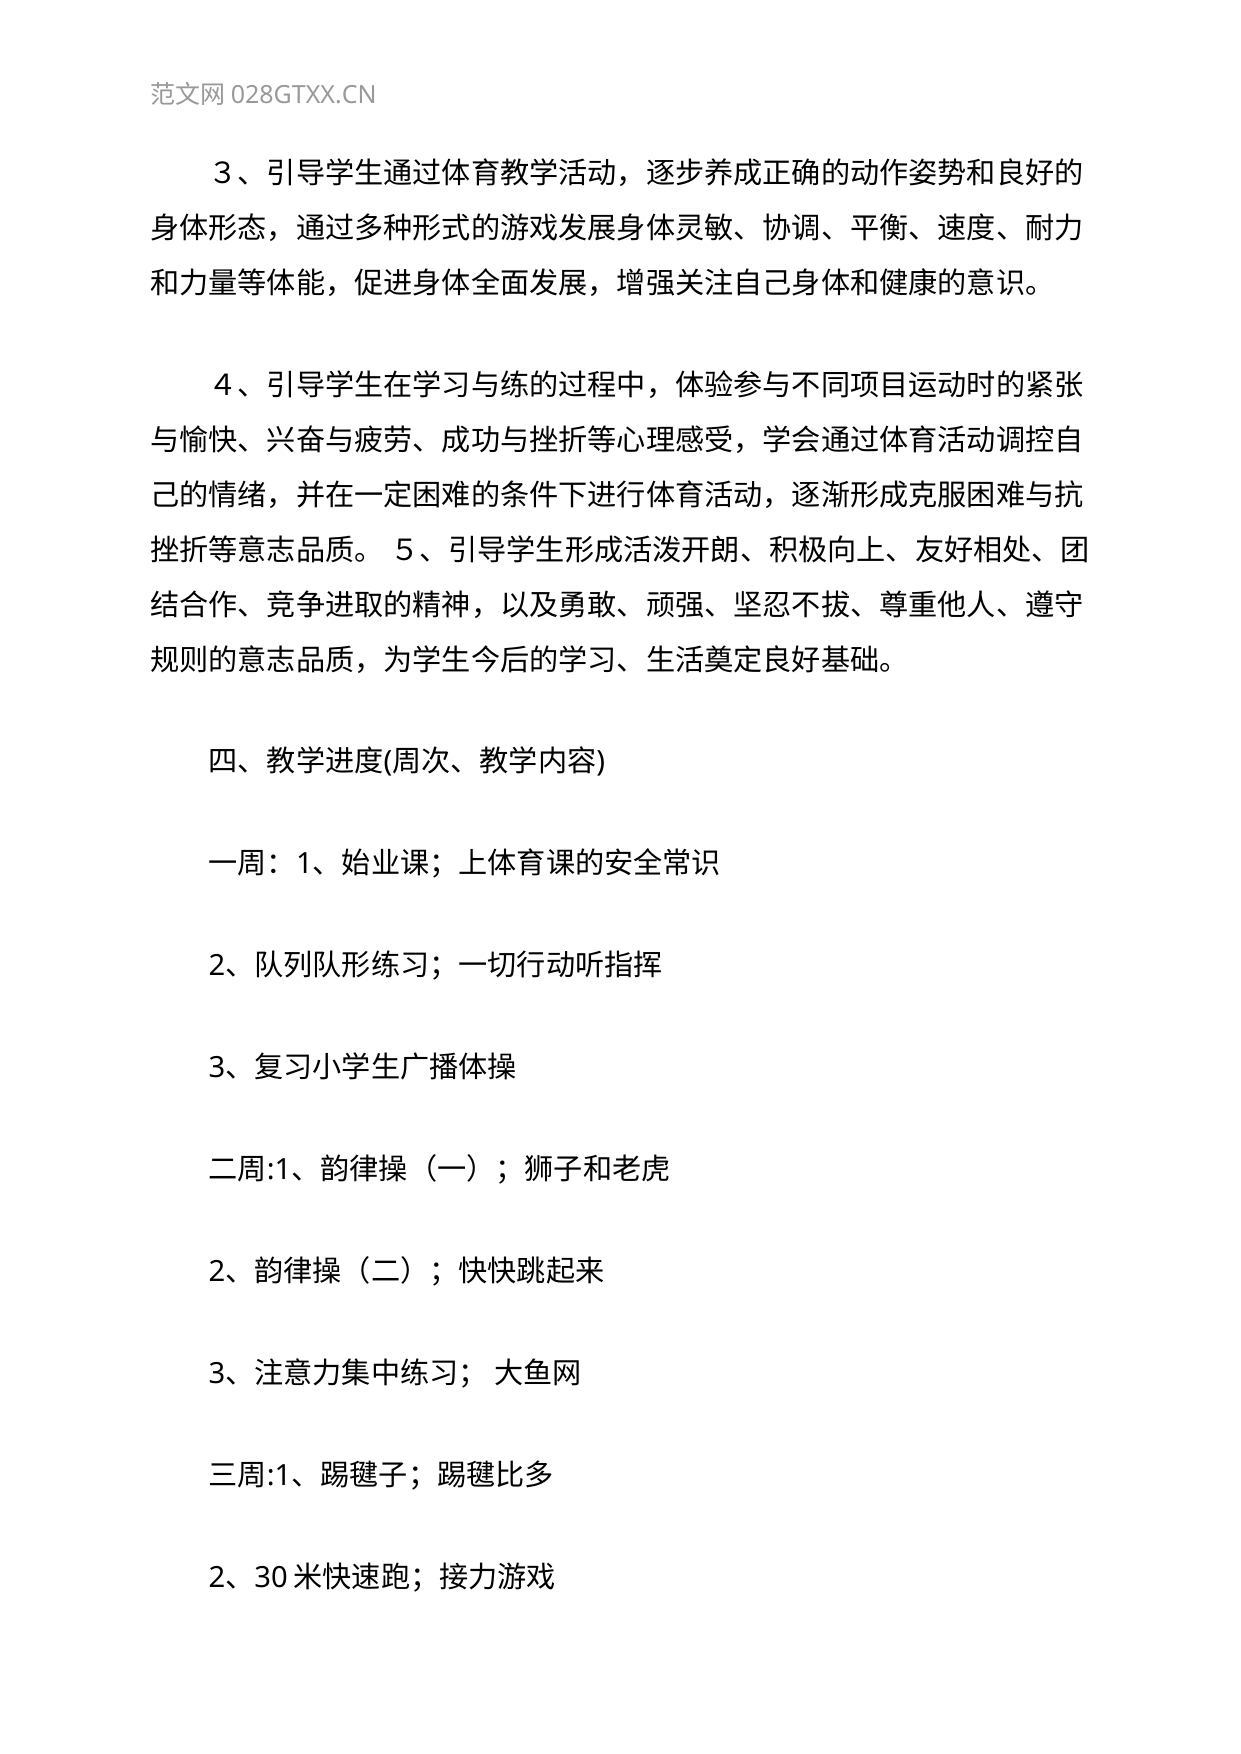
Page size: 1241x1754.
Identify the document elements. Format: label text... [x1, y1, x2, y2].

text ４、引导学生在学习与练的过程中，体验参与不同项目运动时的紧张与愉快、兴奋与疲劳、成功与挫折等心理感受，学会通过体育活动调控自己的情绪，并在一定困难的条件下进行体育活动，逐渐形成克服困难与抗挫折等意志品质。 ５、引导学生形成活泼开朗、积极向上、友好相处、团结合作、竞争进取的精神，以及勇敢、顽强、坚忍不拔、尊重他人、遵守规则的意志品质，为学生今后的学习、生活奠定良好基础。 [150, 362, 1090, 678]
text ３、引导学生通过体育教学活动，逐步养成正确的动作姿势和良好的身体形态，通过多种形式的游戏发展身体灵敏、协调、平衡、速度、耐力和力量等体能，促进身体全面发展，增强关注自己身体和健康的意识。 [150, 150, 1090, 302]
text 三周:1、踢毽子；踢毽比多 [150, 1452, 1090, 1494]
text 2、队列队形练习；一切行动听指挥 [150, 942, 1090, 984]
text 3、注意力集中练习； 大鱼网 [150, 1350, 1090, 1392]
text 2、30米快速跑；接力游戏 [150, 1554, 1090, 1596]
text 2、韵律操（二）；快快跳起来 [150, 1248, 1090, 1290]
text 3、复习小学生广播体操 [150, 1044, 1090, 1086]
text 一周：1、始业课；上体育课的安全常识 [150, 840, 1090, 882]
text 二周:1、韵律操（一）；狮子和老虎 [150, 1146, 1090, 1188]
text 四、教学进度(周次、教学内容) [150, 738, 1090, 780]
